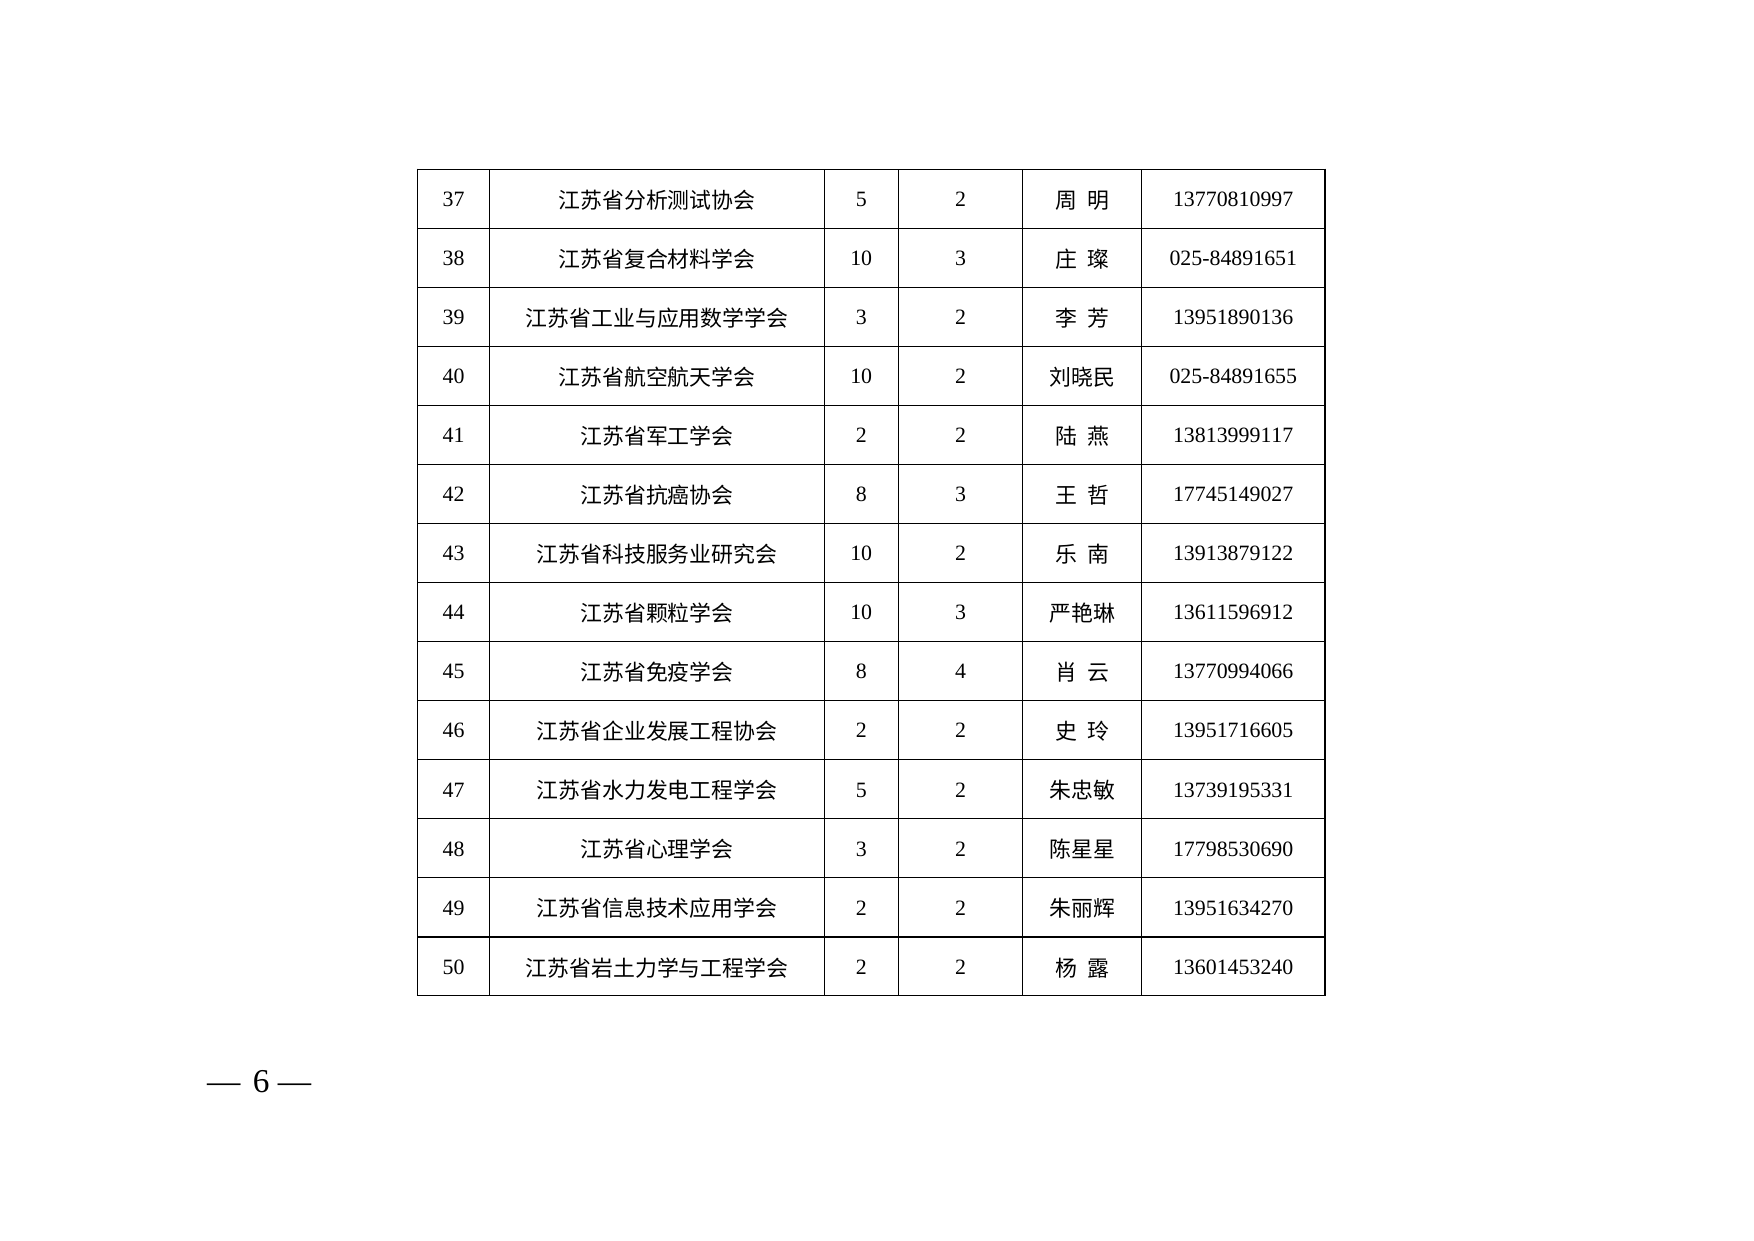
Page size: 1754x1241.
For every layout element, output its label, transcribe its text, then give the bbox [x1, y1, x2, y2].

table_cell 江苏省岩土力学与工程学会 [490, 938, 824, 995]
table_cell 2 [825, 878, 898, 936]
table_cell 江苏省复合材料学会 [490, 229, 824, 287]
table_cell 4 [899, 642, 1022, 700]
table_cell 3 [825, 819, 898, 877]
table_cell 49 [418, 878, 489, 936]
table_cell 2 [899, 878, 1022, 936]
table_cell 2 [899, 524, 1022, 582]
table_cell 2 [899, 288, 1022, 346]
table_cell 陆 燕 [1023, 406, 1141, 464]
table_cell 2 [825, 938, 898, 995]
table_cell 42 [418, 465, 489, 523]
table_cell 40 [418, 347, 489, 405]
table_cell 10 [825, 524, 898, 582]
table_cell 江苏省颗粒学会 [490, 583, 824, 641]
table_cell 2 [825, 406, 898, 464]
table_cell 2 [899, 760, 1022, 818]
table_cell 肖 云 [1023, 642, 1141, 700]
table_cell 48 [418, 819, 489, 877]
table_cell 江苏省信息技术应用学会 [490, 878, 824, 936]
table_cell 王 哲 [1023, 465, 1141, 523]
table_cell 025-84891655 [1142, 347, 1324, 405]
table_cell 陈星星 [1023, 819, 1141, 877]
table_cell 13951634270 [1142, 878, 1324, 936]
table_cell 17798530690 [1142, 819, 1324, 877]
table_cell 46 [418, 701, 489, 759]
table_cell 朱忠敏 [1023, 760, 1141, 818]
table_cell 43 [418, 524, 489, 582]
table_cell 2 [899, 406, 1022, 464]
table_cell 江苏省水力发电工程学会 [490, 760, 824, 818]
table_cell 江苏省企业发展工程协会 [490, 701, 824, 759]
table_cell 江苏省科技服务业研究会 [490, 524, 824, 582]
table_cell 47 [418, 760, 489, 818]
table_cell 2 [825, 701, 898, 759]
table_cell 朱丽辉 [1023, 878, 1141, 936]
table_cell 38 [418, 229, 489, 287]
table_cell 庄 璨 [1023, 229, 1141, 287]
table_cell 13611596912 [1142, 583, 1324, 641]
table_cell 10 [825, 229, 898, 287]
table_cell 10 [825, 583, 898, 641]
table_cell 13913879122 [1142, 524, 1324, 582]
table_cell 13951716605 [1142, 701, 1324, 759]
table_cell 2 [899, 938, 1022, 995]
table_cell 2 [899, 347, 1022, 405]
table_cell 13770994066 [1142, 642, 1324, 700]
table_cell 乐 南 [1023, 524, 1141, 582]
table_cell 江苏省抗癌协会 [490, 465, 824, 523]
table_cell 39 [418, 288, 489, 346]
table_cell 45 [418, 642, 489, 700]
table_cell 杨 露 [1023, 938, 1141, 995]
table_cell 李 芳 [1023, 288, 1141, 346]
table_cell 2 [899, 701, 1022, 759]
table_cell 3 [899, 465, 1022, 523]
table_cell 严艳琳 [1023, 583, 1141, 641]
table_cell 8 [825, 465, 898, 523]
table_cell 025-84891651 [1142, 229, 1324, 287]
table_cell 江苏省心理学会 [490, 819, 824, 877]
table_cell 江苏省分析测试协会 [490, 170, 824, 228]
table_cell 13601453240 [1142, 938, 1324, 995]
table_cell 13770810997 [1142, 170, 1324, 228]
table_cell 44 [418, 583, 489, 641]
table_cell 10 [825, 347, 898, 405]
table_cell 13739195331 [1142, 760, 1324, 818]
table_cell 13813999117 [1142, 406, 1324, 464]
table_cell 37 [418, 170, 489, 228]
table_cell 17745149027 [1142, 465, 1324, 523]
table_cell 江苏省工业与应用数学学会 [490, 288, 824, 346]
table_cell 13951890136 [1142, 288, 1324, 346]
table_cell 江苏省航空航天学会 [490, 347, 824, 405]
table_cell 周 明 [1023, 170, 1141, 228]
table_cell 江苏省军工学会 [490, 406, 824, 464]
table_cell 50 [418, 938, 489, 995]
table_cell 3 [825, 288, 898, 346]
table_cell 5 [825, 760, 898, 818]
table_cell 刘晓民 [1023, 347, 1141, 405]
table_cell 8 [825, 642, 898, 700]
table_cell 2 [899, 170, 1022, 228]
table_cell 史 玲 [1023, 701, 1141, 759]
table_cell 3 [899, 229, 1022, 287]
table_cell 41 [418, 406, 489, 464]
table_cell 2 [899, 819, 1022, 877]
table_cell 3 [899, 583, 1022, 641]
table_cell 5 [825, 170, 898, 228]
table_cell 江苏省免疫学会 [490, 642, 824, 700]
